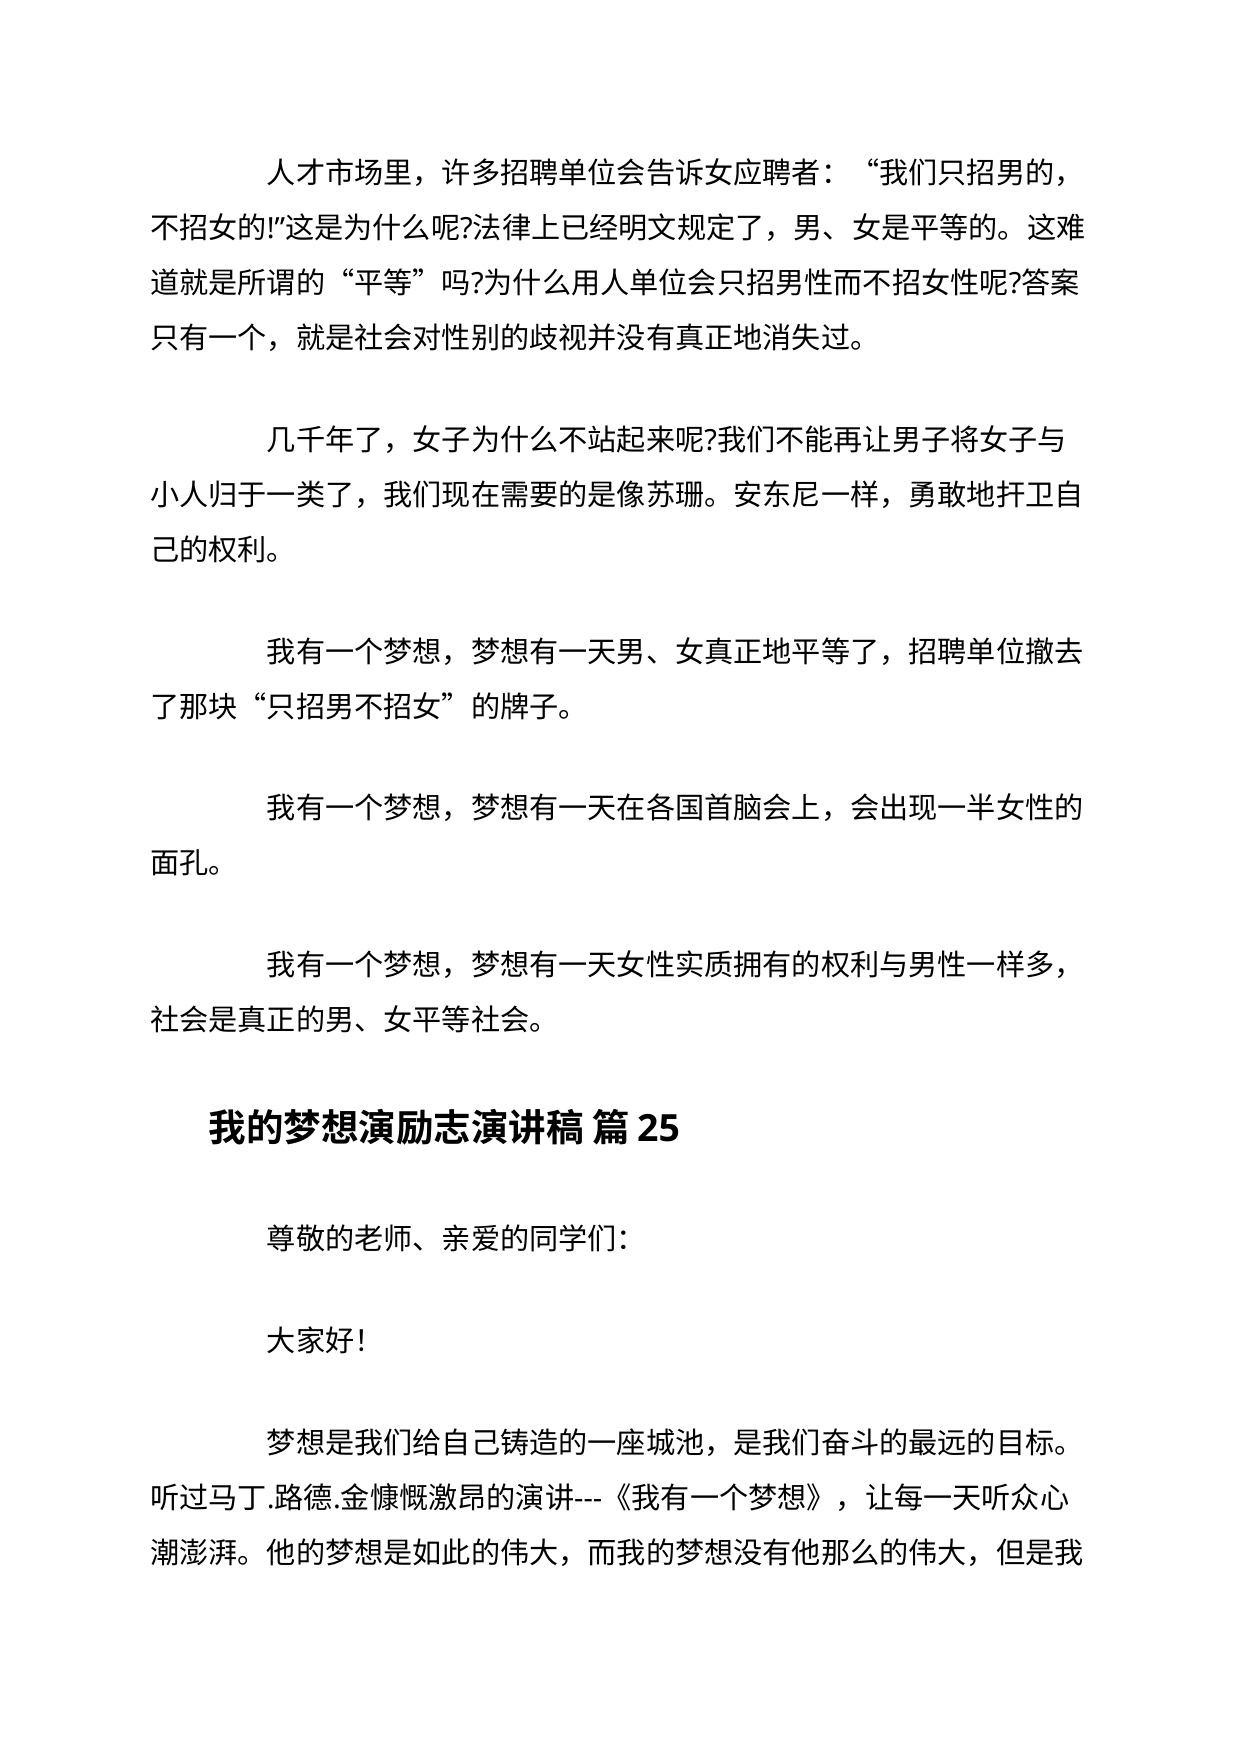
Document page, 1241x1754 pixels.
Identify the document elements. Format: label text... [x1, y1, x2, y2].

text 我有一个梦想，梦想有一天女性实质拥有的权利与男性一样多，社会是真正的男、女平等社会。 [150, 942, 1090, 1039]
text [150, 1419, 1090, 1572]
text 我有一个梦想，梦想有一天在各国首脑会上，会出现一半女性的面孔。 [150, 785, 1090, 882]
text 大家好！ [150, 1318, 1090, 1360]
text 几千年了，女子为什么不站起来呢?我们不能再让男子将女子与小人归于一类了，我们现在需要的是像苏珊。安东尼一样，勇敢地扞卫自己的权利。 [150, 417, 1090, 569]
text 我有一个梦想，梦想有一天男、女真正地平等了，招聘单位撤去了那块“只招男不招女”的牌子。 [150, 628, 1090, 726]
text 人才市场里，许多招聘单位会告诉女应聘者：“我们只招男的，不招女的!”这是为什么呢?法律上已经明文规定了，男、女是平等的。这难道就是所谓的“平等”吗?为什么用人单位会只招男性而不招女性呢?答案只有一个，就是社会对性别的歧视并没有真正地消失过。 [150, 150, 1090, 357]
text 尊敬的老师、亲爱的同学们： [150, 1216, 1090, 1258]
text 我的梦想演励志演讲稿 篇25 [150, 1098, 1090, 1153]
